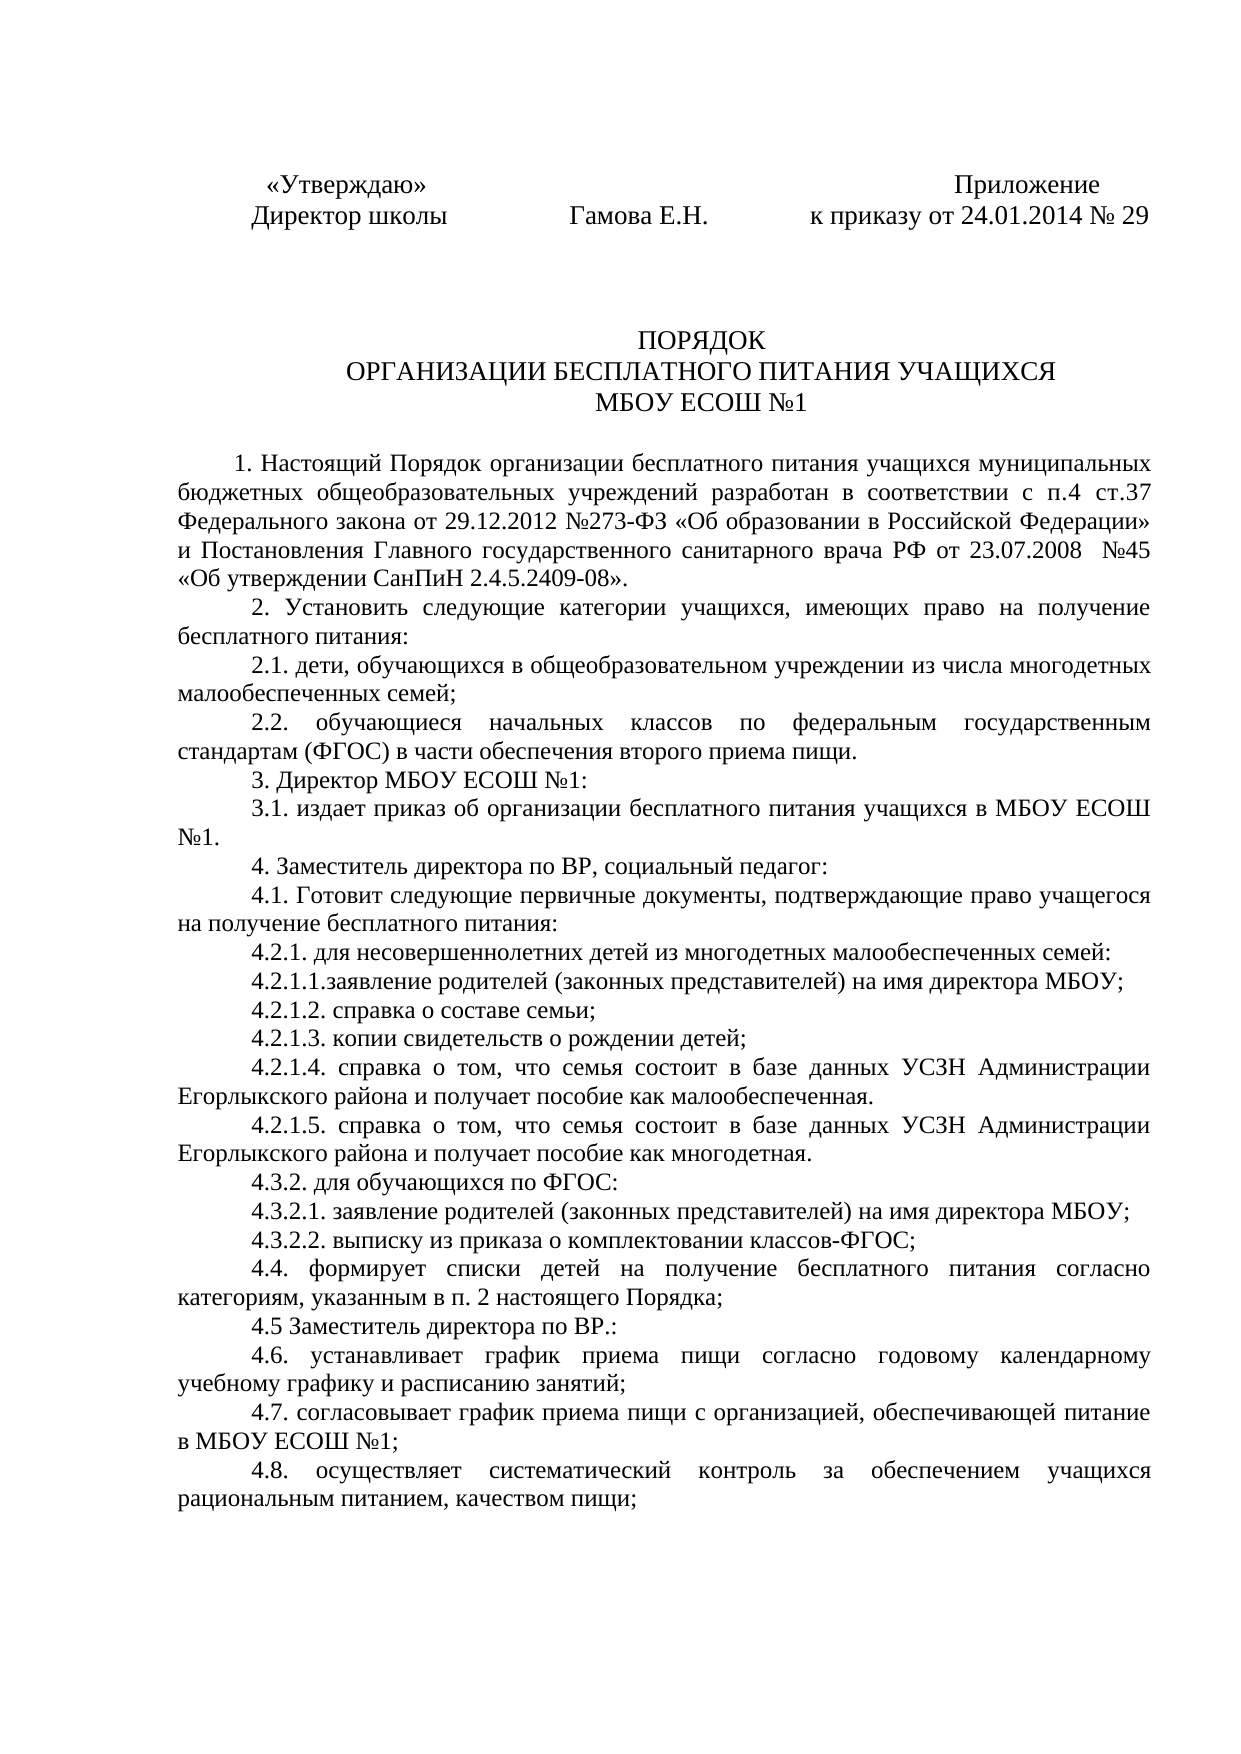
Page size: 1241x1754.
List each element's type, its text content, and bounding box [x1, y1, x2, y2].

text 4.2.1.3. копии свидетельств о рождении детей; [177, 1023, 1152, 1052]
text 2.2. обучающиеся начальных классов по федеральным государственным стандартам (ФГОС) в части обеспечения второго приема пищи. [177, 707, 1152, 765]
text 4.2.1.4. справка о том, что семья состоит в базе данных УСЗН Администрации Егорлыкского района и получает пособие как малообеспеченная. [177, 1052, 1152, 1110]
text 4.3.2. для обучающихся по ФГОС: [177, 1167, 1152, 1196]
title ОРГАНИЗАЦИИ БЕСПЛАТНОГО ПИТАНИЯ УЧАЩИХСЯ [177, 355, 1152, 386]
text 2. Установить следующие категории учащихся, имеющих право на получение бесплатного питания: [177, 592, 1152, 650]
text 4.3.2.1. заявление родителей (законных представителей) на имя директора МБОУ; [177, 1196, 1152, 1225]
title Директор школы Гамова Е.Н. к приказу от 24.01.2014 № 29 [177, 199, 1152, 231]
text 4.1. Готовит следующие первичные документы, подтверждающие право учащегося на получение бесплатного питания: [177, 880, 1152, 937]
title ПОРЯДОК [177, 324, 1152, 355]
text 4.6. устанавливает график приема пищи согласно годовому календарному учебному графику и расписанию занятий; [177, 1340, 1152, 1397]
text 3. Директор МБОУ ЕСОШ №1: [177, 765, 1152, 793]
text 4.2.1.2. справка о составе семьи; [177, 995, 1152, 1023]
text «Утверждаю» Приложение [177, 172, 1152, 199]
text 4.2.1.1.заявление родителей (законных представителей) на имя директора МБОУ; [177, 966, 1152, 995]
text 4.2.1.5. справка о том, что семья состоит в базе данных УСЗН Администрации Егорлыкского района и получает пособие как многодетная. [177, 1110, 1152, 1167]
text 2.1. дети, обучающихся в общеобразовательном учреждении из числа многодетных малообеспеченных семей; [177, 650, 1152, 707]
text 4.8. осуществляет систематический контроль за обеспечением учащихся рациональным питанием, качеством пищи; [177, 1455, 1152, 1512]
text 4.7. согласовывает график приема пищи с организацией, обеспечивающей питание в МБОУ ЕСОШ №1; [177, 1397, 1152, 1455]
text 4.4. формирует списки детей на получение бесплатного питания согласно категориям, указанным в п. 2 настоящего Порядка; [177, 1253, 1152, 1311]
title МБОУ ЕСОШ №1 [177, 386, 1152, 417]
text 4. Заместитель директора по ВР, социальный педагог: [177, 851, 1152, 880]
text 1. Настоящий Порядок организации бесплатного питания учащихся муниципальных бюджетных общеобразовательных учреждений разработан в соответствии с п.4 ст.37 Федерального закона от 29.12.2012 №273-ФЗ «Об образовании в Российской Федерации» и Постановления Главного государственного санитарного врача РФ от 23.07.2008 №45 «Об утверждении СанПиН 2.4.5.2409-08». [177, 448, 1152, 592]
text 4.3.2.2. выписку из приказа о комплектовании классов-ФГОС; [177, 1225, 1152, 1253]
text 4.2.1. для несовершеннолетних детей из многодетных малообеспеченных семей: [177, 937, 1152, 966]
text 4.5 Заместитель директора по ВР.: [177, 1311, 1152, 1340]
text 3.1. издает приказ об организации бесплатного питания учащихся в МБОУ ЕСОШ №1. [177, 793, 1152, 851]
